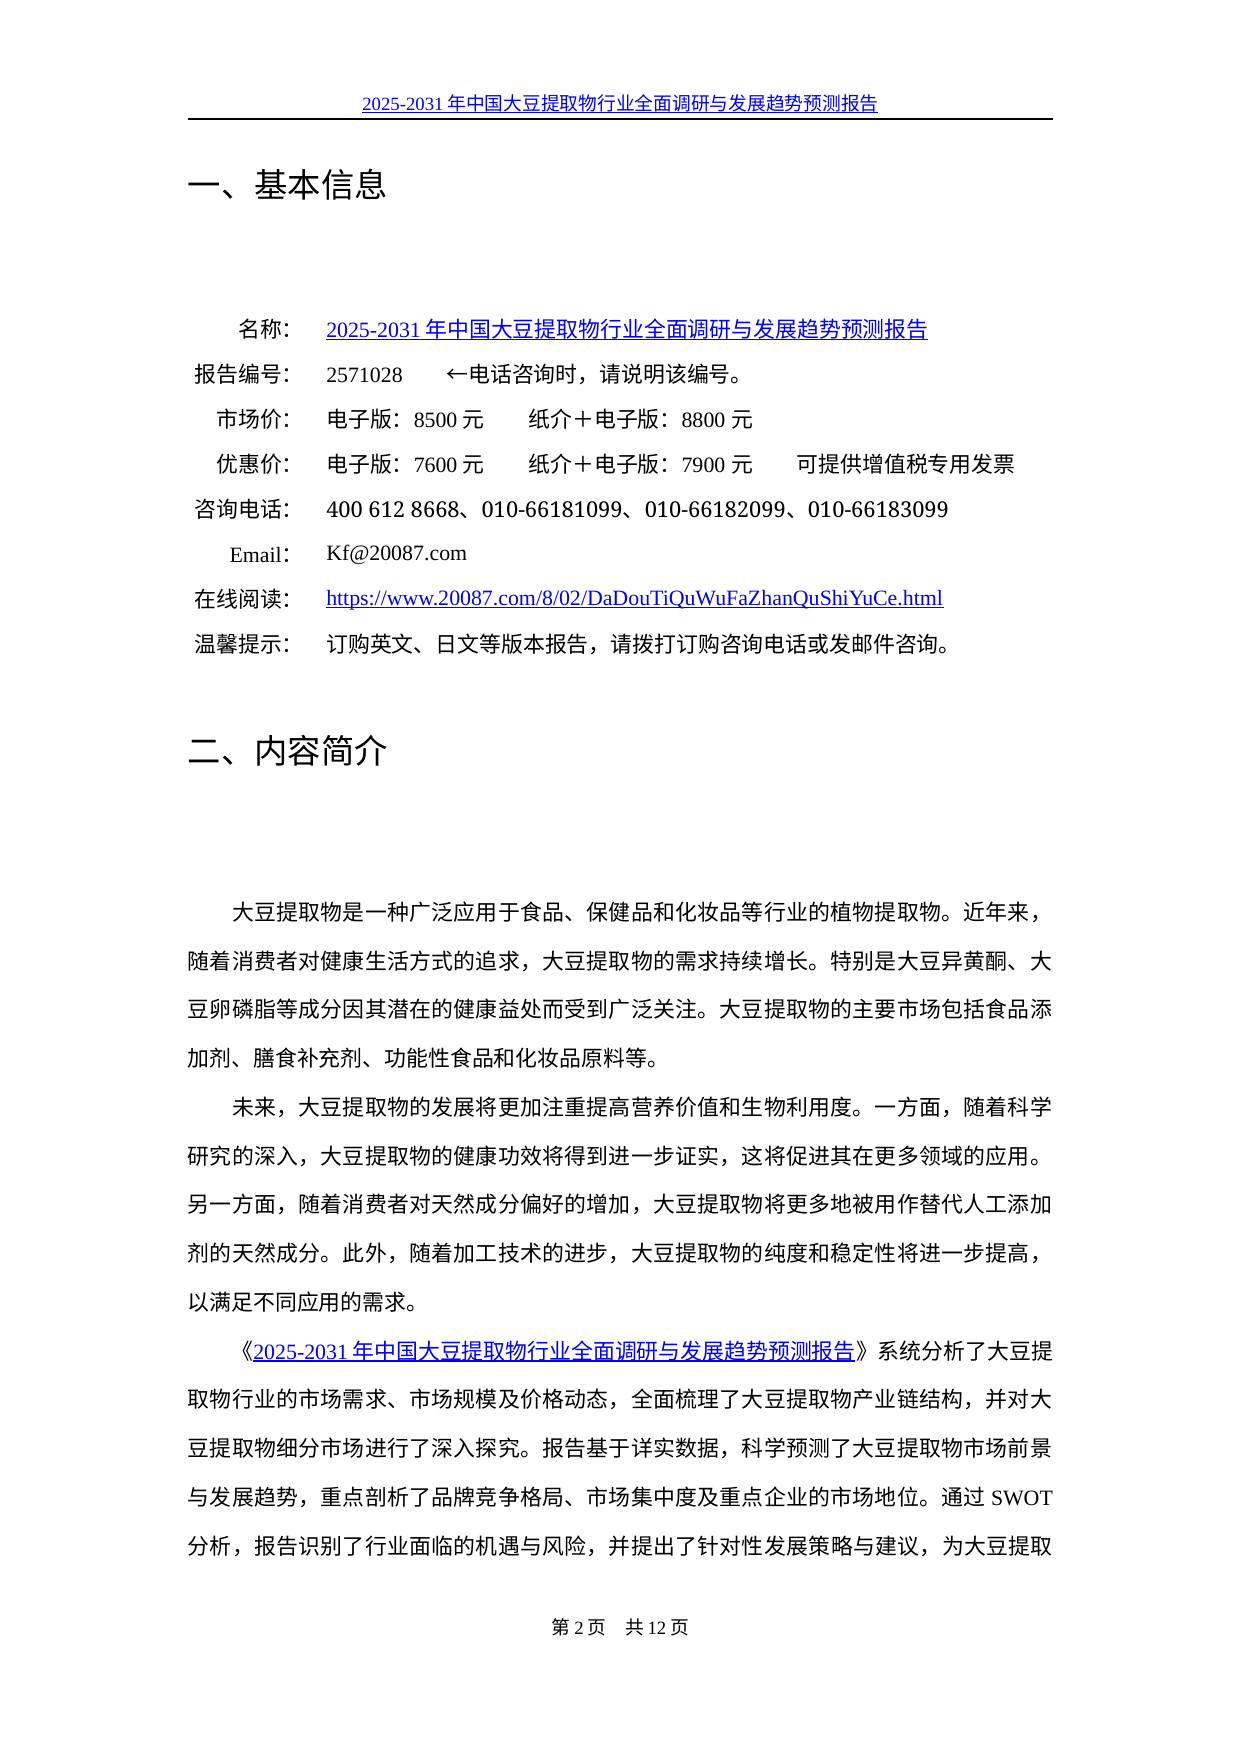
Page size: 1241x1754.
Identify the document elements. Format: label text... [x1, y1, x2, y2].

table_header 名称： [167, 312, 315, 357]
table_cell 在线阅读： [167, 582, 315, 627]
table_cell 温馨提示： [167, 627, 315, 672]
table_cell 市场价： [167, 402, 315, 447]
table_cell 订购英文、日文等版本报告，请拨打订购咨询电话或发邮件咨询。 [315, 627, 1073, 672]
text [187, 894, 1053, 1561]
title 一、基本信息 [187, 150, 1053, 215]
table_cell [315, 582, 1073, 627]
table_cell 400 612 8668、010-66181099、010-66182099、010-66183099 [315, 492, 1073, 537]
table_cell 报告编号： [167, 357, 315, 402]
table_cell 电子版：7600 元 纸介＋电子版：7900 元 可提供增值税专用发票 [315, 447, 1073, 492]
table_cell 优惠价： [167, 447, 315, 492]
table_cell 电子版：8500 元 纸介＋电子版：8800 元 [315, 402, 1073, 447]
title 二、内容简介 [187, 717, 1053, 782]
table_header 2025-2031年中国大豆提取物行业全面调研与发展趋势预测报告 [315, 312, 1073, 357]
table_cell 2571028 ←电话咨询时，请说明该编号。 [315, 357, 1073, 402]
table_cell 咨询电话： [167, 492, 315, 537]
table_cell Email： [167, 537, 315, 582]
table_cell Kf@20087.com [315, 537, 1073, 582]
